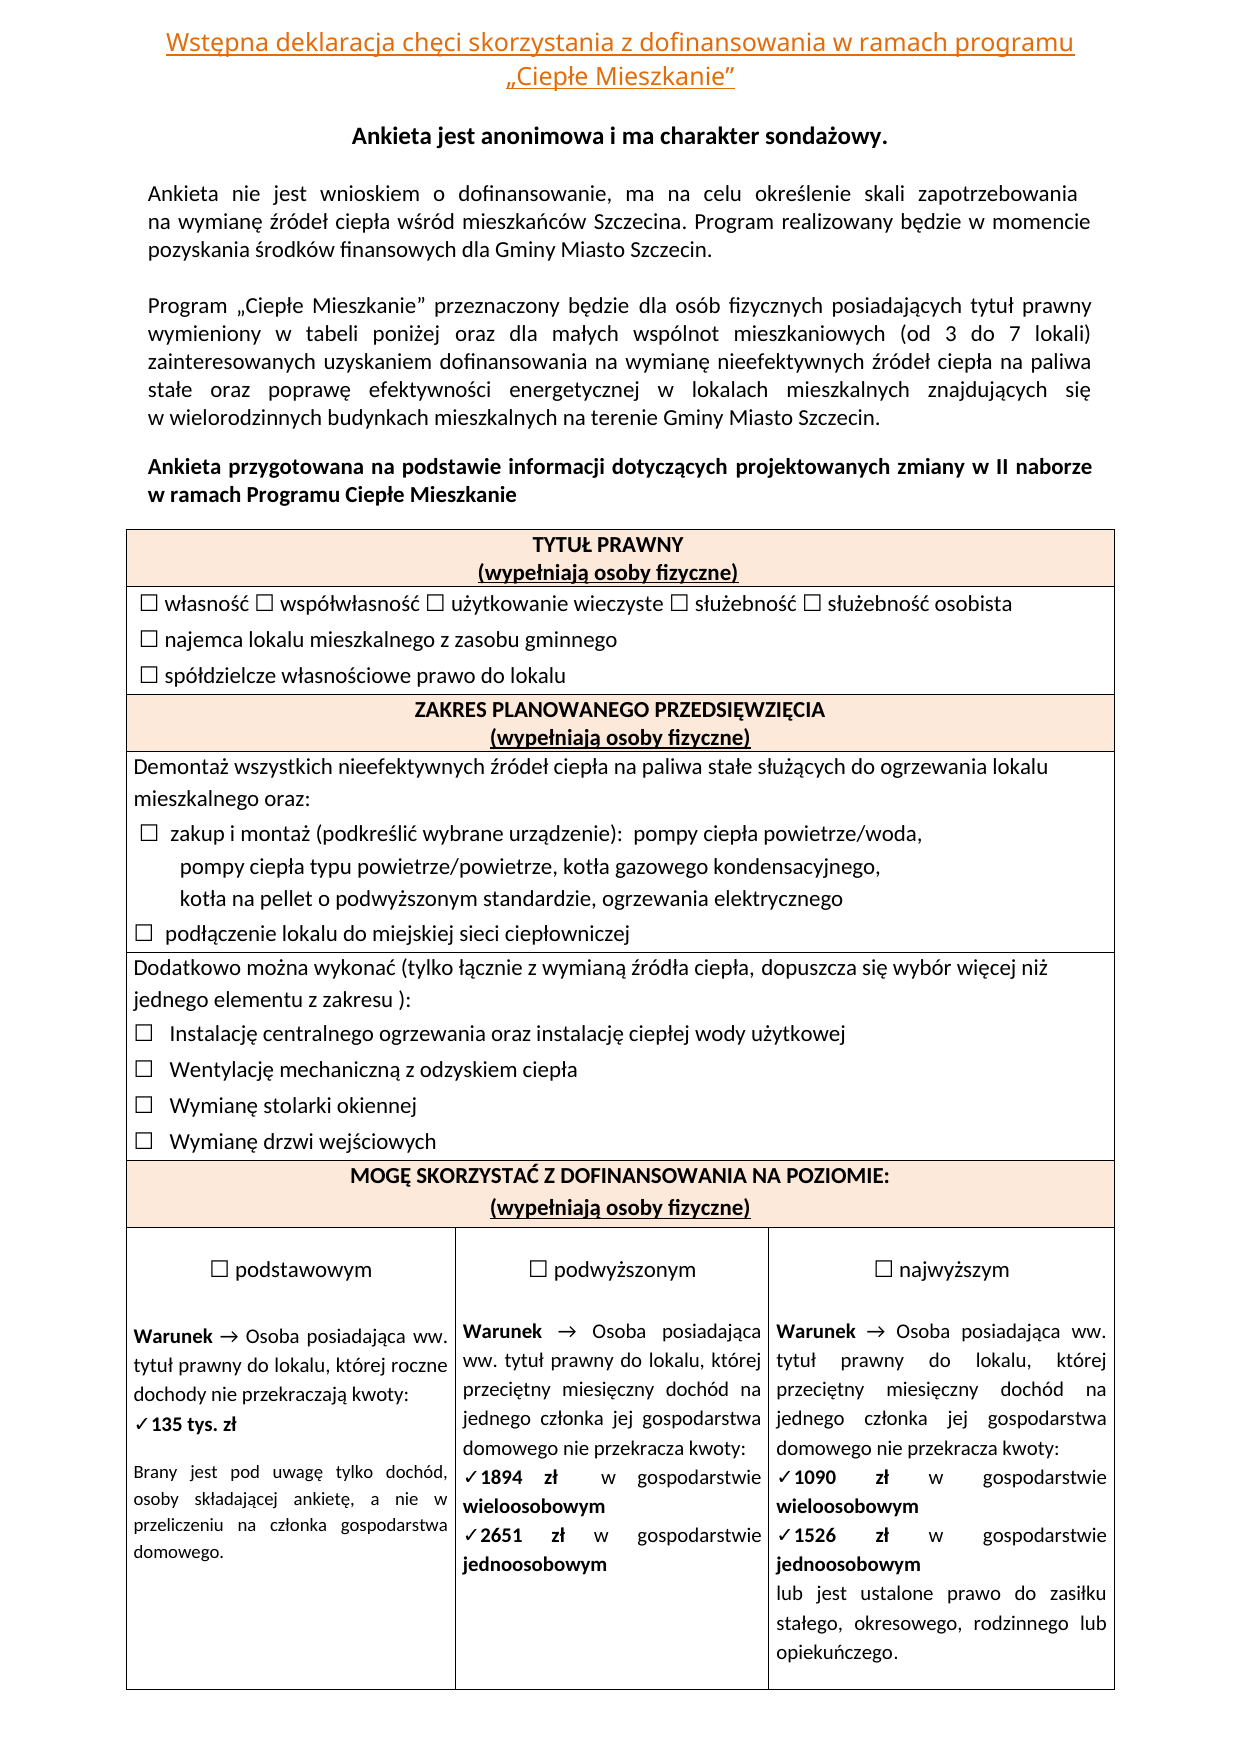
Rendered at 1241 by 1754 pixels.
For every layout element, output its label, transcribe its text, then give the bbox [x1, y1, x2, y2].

table_cell podstawowym Warunek → Osoba posiadająca ww. tytuł prawny do lokalu, której roczne dochody nie przekraczają kwoty: ✓135 tys. zł Brany jest pod uwagę tylko dochód, osoby składającej ankietę, a nie w przeliczeniu na członka gospodarstwa domowego. [127, 1228, 455, 1689]
table_cell najwyższym Warunek → Osoba posiadająca ww. tytuł prawny do lokalu, której przeciętny miesięczny dochód na jednego członka jej gospodarstwa domowego nie przekracza kwoty: ✓1090 zł w gospodarstwie wieloosobowym ✓1526 zł w gospodarstwie jednoosobowym lub jest ustalone prawo do zasiłku stałego, okresowego, rodzinnego lub opiekuńczego. [769, 1228, 1114, 1689]
text Program „Ciepłe Mieszkanie” przeznaczony będzie dla osób fizycznych posiadających tytuł prawny wymieniony w tabeli poniżej oraz dla małych wspólnot mieszkaniowych (od 3 do 7 lokali) zainteresowanych uzyskaniem dofinansowania na wymianę nieefektywnych źródeł ciepła na paliwa stałe oraz poprawę efektywności energetycznej w lokalach mieszkalnych znajdujących się w wielorodzinnych budynkach mieszkalnych na terenie Gminy Miasto Szczecin. [148, 291, 1092, 431]
text Ankieta nie jest wnioskiem o dofinansowanie, ma na celu określenie skali zapotrzebowania na wymianę źródeł ciepła wśród mieszkańców Szczecina. Program realizowany będzie w momencie pozyskania środków finansowych dla Gminy Miasto Szczecin. [148, 179, 1092, 263]
table_cell MOGĘ SKORZYSTAĆ Z DOFINANSOWANIA NA POZIOMIE: (wypełniają osoby fizyczne) [127, 1161, 1114, 1227]
table_cell Dodatkowo można wykonać (tylko łącznie z wymianą źródła ciepła, dopuszcza się wybór więcej niż jednego elementu z zakresu ): Instalację centralnego ogrzewania oraz instalację ciepłej wody użytkowej Wentylację mechaniczną z odzyskiem ciepła Wymianę stolarki okiennej Wymianę drzwi wejściowych [127, 953, 1114, 1160]
text Ankieta jest anonimowa i ma charakter sondażowy. [148, 120, 1092, 151]
text Ankieta przygotowana na podstawie informacji dotyczących projektowanych zmiany w II naborze w ramach Programu Ciepłe Mieszkanie [148, 452, 1092, 508]
table_cell ZAKRES PLANOWANEGO PRZEDSIĘWZIĘCIA (wypełniają osoby fizyczne) [127, 695, 1114, 751]
table_cell własność współwłasność użytkowanie wieczyste służebność służebność osobista spółdzielcze własnościowe prawo do lokalu [127, 587, 1114, 694]
table_cell Demontaż wszystkich nieefektywnych źródeł ciepła na paliwa stałe służących do ogrzewania lokalu mieszkalnego oraz: zakup i montaż (podkreślić wybrane urządzenie): pompy ciepła powietrze/woda, pompy ciepła typu powietrze/powietrze, kotła gazowego kondensacyjnego, kotła na pellet o podwyższonym standardzie, ogrzewania elektrycznego podłączenie lokalu do miejskiej sieci ciepłowniczej [127, 752, 1114, 952]
text Wstępna deklaracja chęci skorzystania z dofinansowania w ramach programu „Ciepłe Mieszkanie” [148, 25, 1092, 93]
table_cell podwyższonym Warunek → Osoba posiadająca ww. tytuł prawny do lokalu, której przeciętny miesięczny dochód na jednego członka jej gospodarstwa domowego nie przekracza kwoty: ✓1894 zł w gospodarstwie wieloosobowym ✓2651 zł w gospodarstwie jednoosobowym [456, 1228, 768, 1689]
table_header TYTUŁ PRAWNY (wypełniają osoby fizyczne) [127, 530, 1114, 586]
